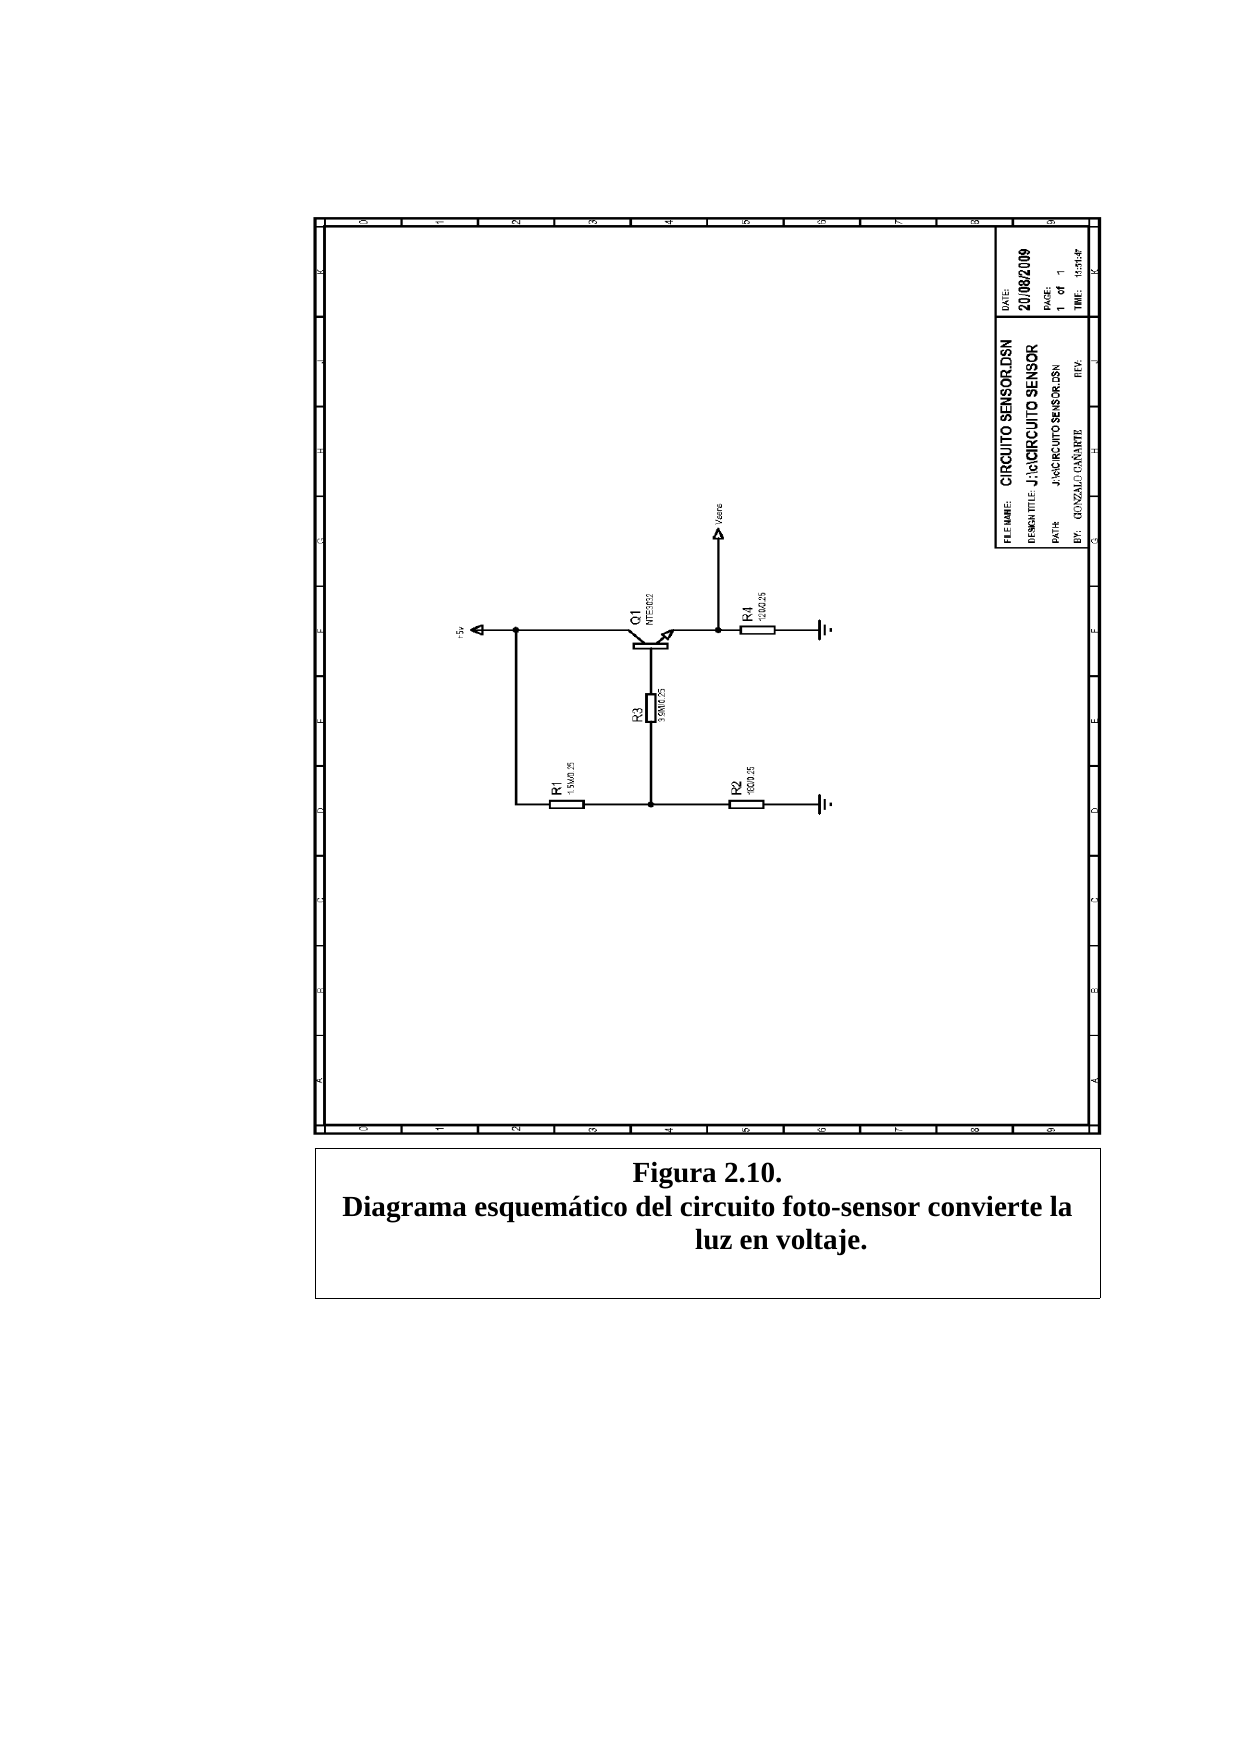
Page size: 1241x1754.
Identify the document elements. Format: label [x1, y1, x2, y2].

picture [244, 154, 1172, 1225]
